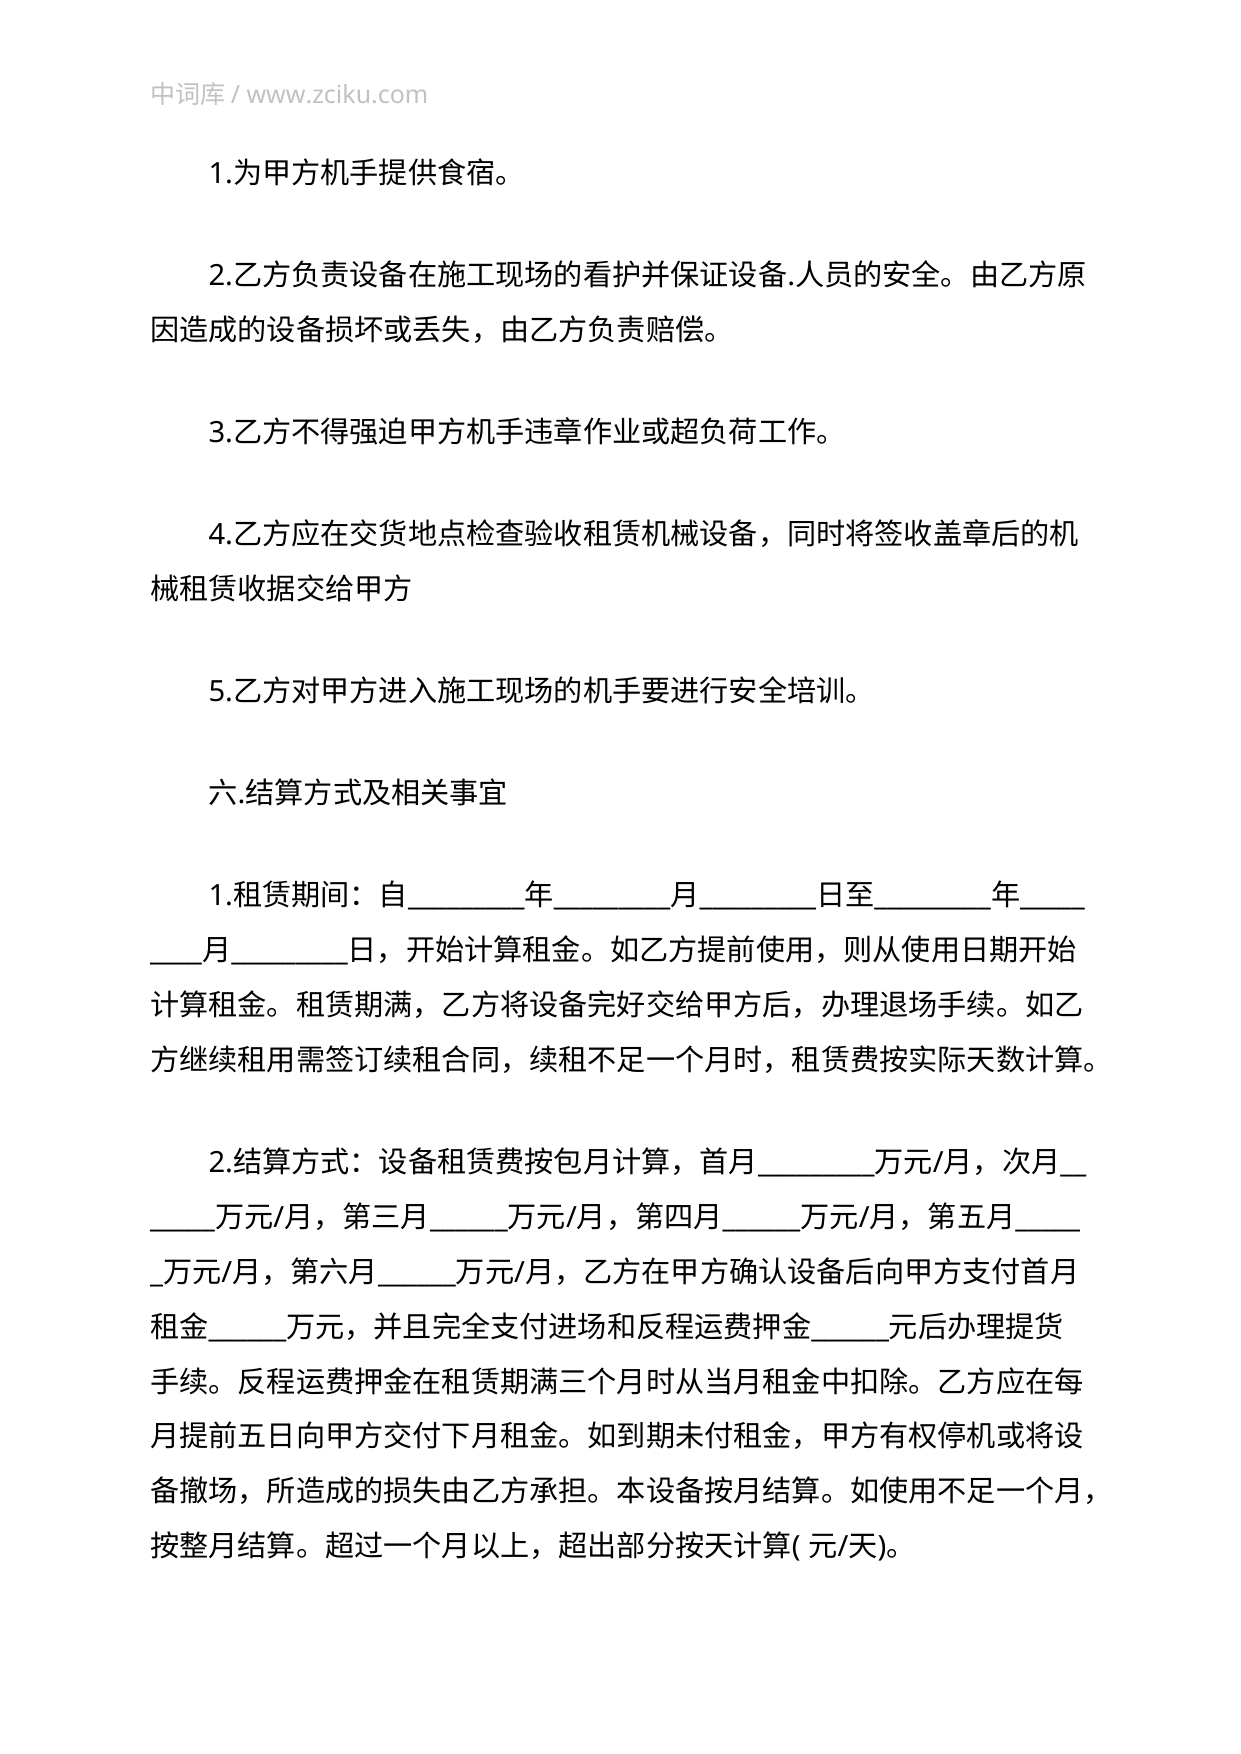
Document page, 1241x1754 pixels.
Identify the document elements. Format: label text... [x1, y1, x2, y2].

text 2.乙方负责设备在施工现场的看护并保证设备.人员的安全。由乙方原因造成的设备损坏或丢失，由乙方负责赔偿。 [150, 252, 1090, 349]
text 2.结算方式：设备租赁费按包月计算，首月_________万元/月，次月_______万元/月，第三月______万元/月，第四月______万元/月，第五月______万元/月，第六月______万元/月，乙方在甲方确认设备后向甲方支付首月租金______万元，并且完全支付进场和反程运费押金______元后办理提货手续。反程运费押金在租赁期满三个月时从当月租金中扣除。乙方应在每月提前五日向甲方交付下月租金。如到期未付租金，甲方有权停机或将设备撤场，所造成的损失由乙方承担。本设备按月结算。如使用不足一个月，按整月结算。超过一个月以上，超出部分按天计算( 元/天)。 [150, 1138, 1090, 1565]
text 1.租赁期间：自_________年_________月_________日至_________年_________月_________日，开始计算租金。如乙方提前使用，则从使用日期开始计算租金。租赁期满，乙方将设备完好交给甲方后，办理退场手续。如乙方继续租用需签订续租合同，续租不足一个月时，租赁费按实际天数计算。 [150, 871, 1090, 1079]
text 1.为甲方机手提供食宿。 [150, 150, 1090, 192]
text 3.乙方不得强迫甲方机手违章作业或超负荷工作。 [150, 409, 1090, 451]
text 六.结算方式及相关事宜 [150, 769, 1090, 812]
text 5.乙方对甲方进入施工现场的机手要进行安全培训。 [150, 667, 1090, 710]
text 4.乙方应在交货地点检查验收租赁机械设备，同时将签收盖章后的机械租赁收据交给甲方 [150, 511, 1090, 608]
